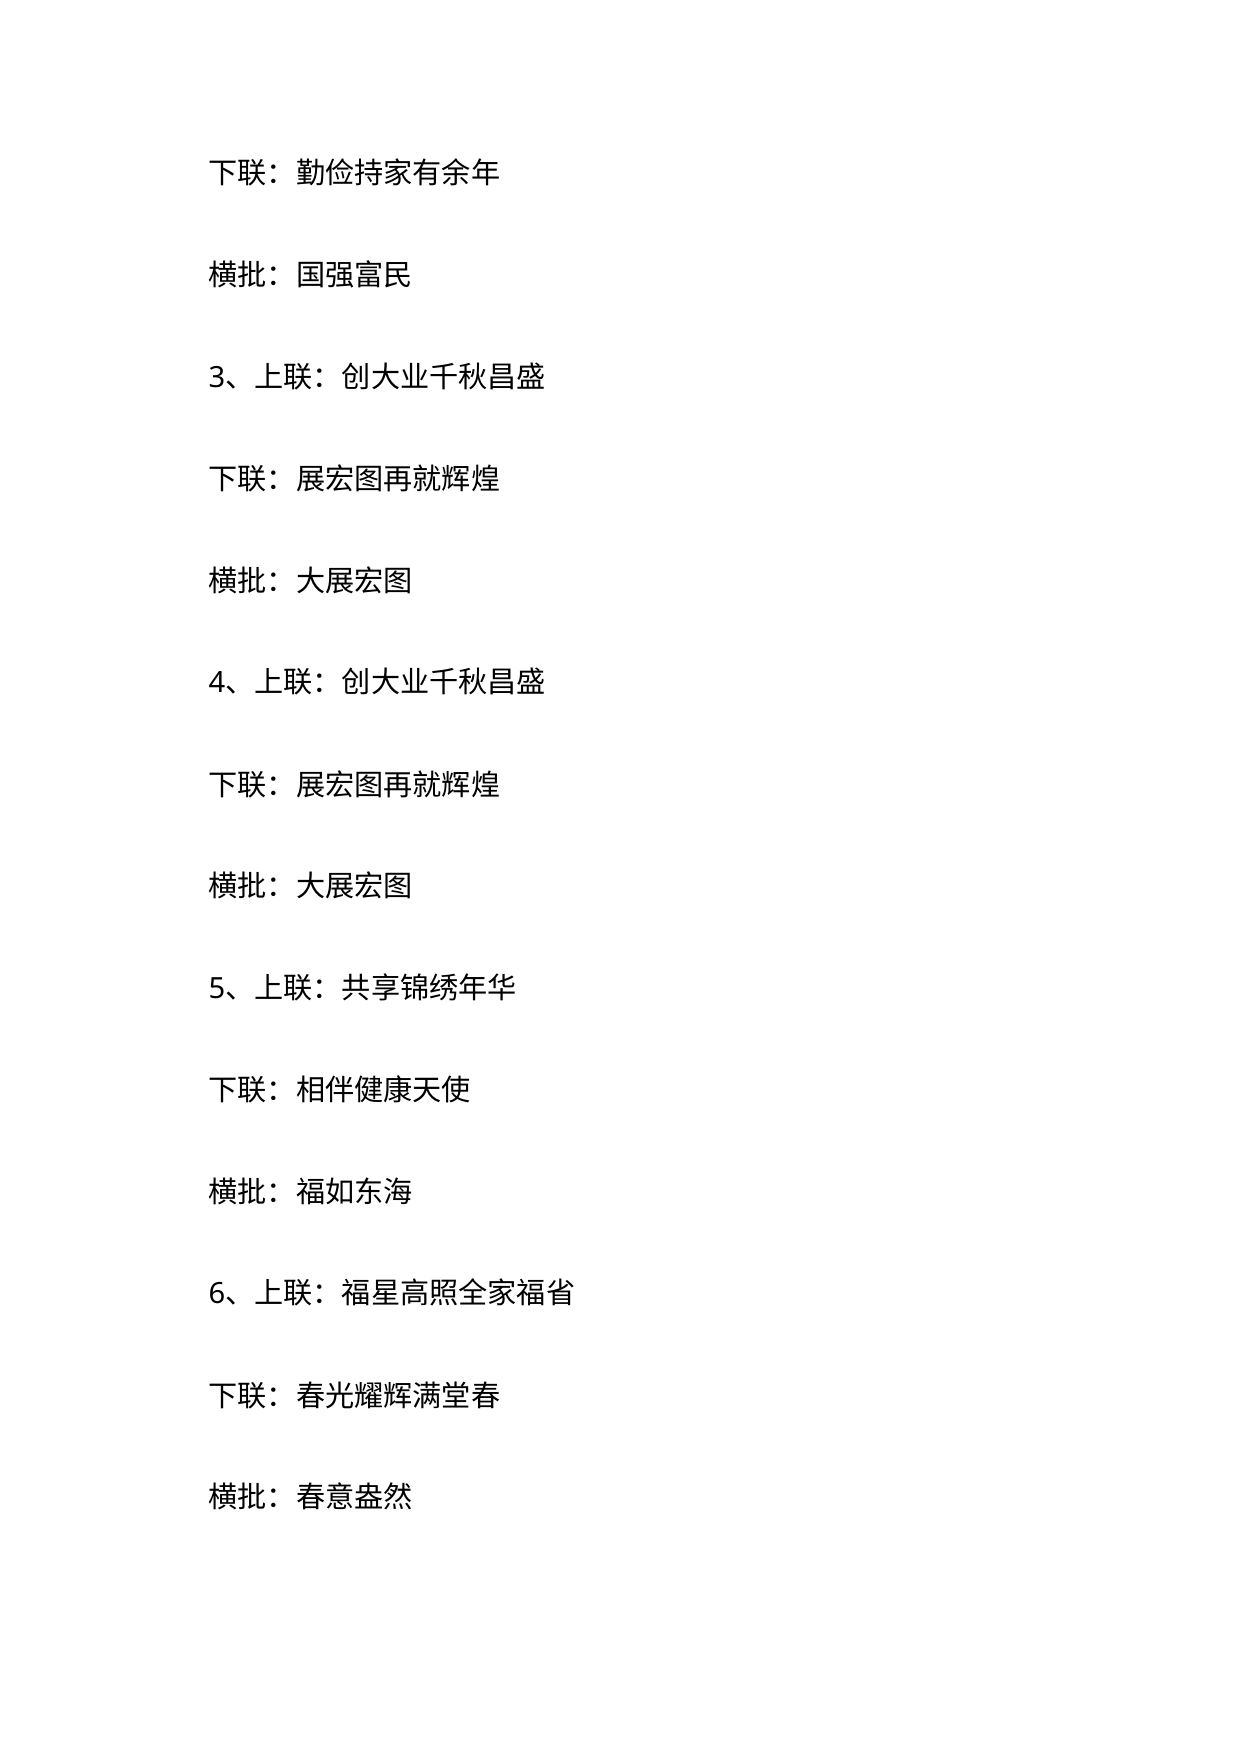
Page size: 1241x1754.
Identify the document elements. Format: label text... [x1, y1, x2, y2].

text 横批：大展宏图 [150, 863, 1090, 905]
text 5、上联：共享锦绣年华 [150, 964, 1090, 1007]
text 下联：春光耀辉满堂春 [150, 1372, 1090, 1414]
text 下联：相伴健康天使 [150, 1067, 1090, 1109]
text 横批：大展宏图 [150, 557, 1090, 599]
text 下联：勤俭持家有余年 [150, 150, 1090, 192]
text 横批：福如东海 [150, 1168, 1090, 1211]
text 4、上联：创大业千秋昌盛 [150, 659, 1090, 701]
text 下联：展宏图再就辉煌 [150, 456, 1090, 498]
text 3、上联：创大业千秋昌盛 [150, 353, 1090, 396]
text 横批：国强富民 [150, 252, 1090, 294]
text 6、上联：福星高照全家福省 [150, 1270, 1090, 1312]
text 下联：展宏图再就辉煌 [150, 761, 1090, 803]
text 横批：春意盎然 [150, 1474, 1090, 1516]
